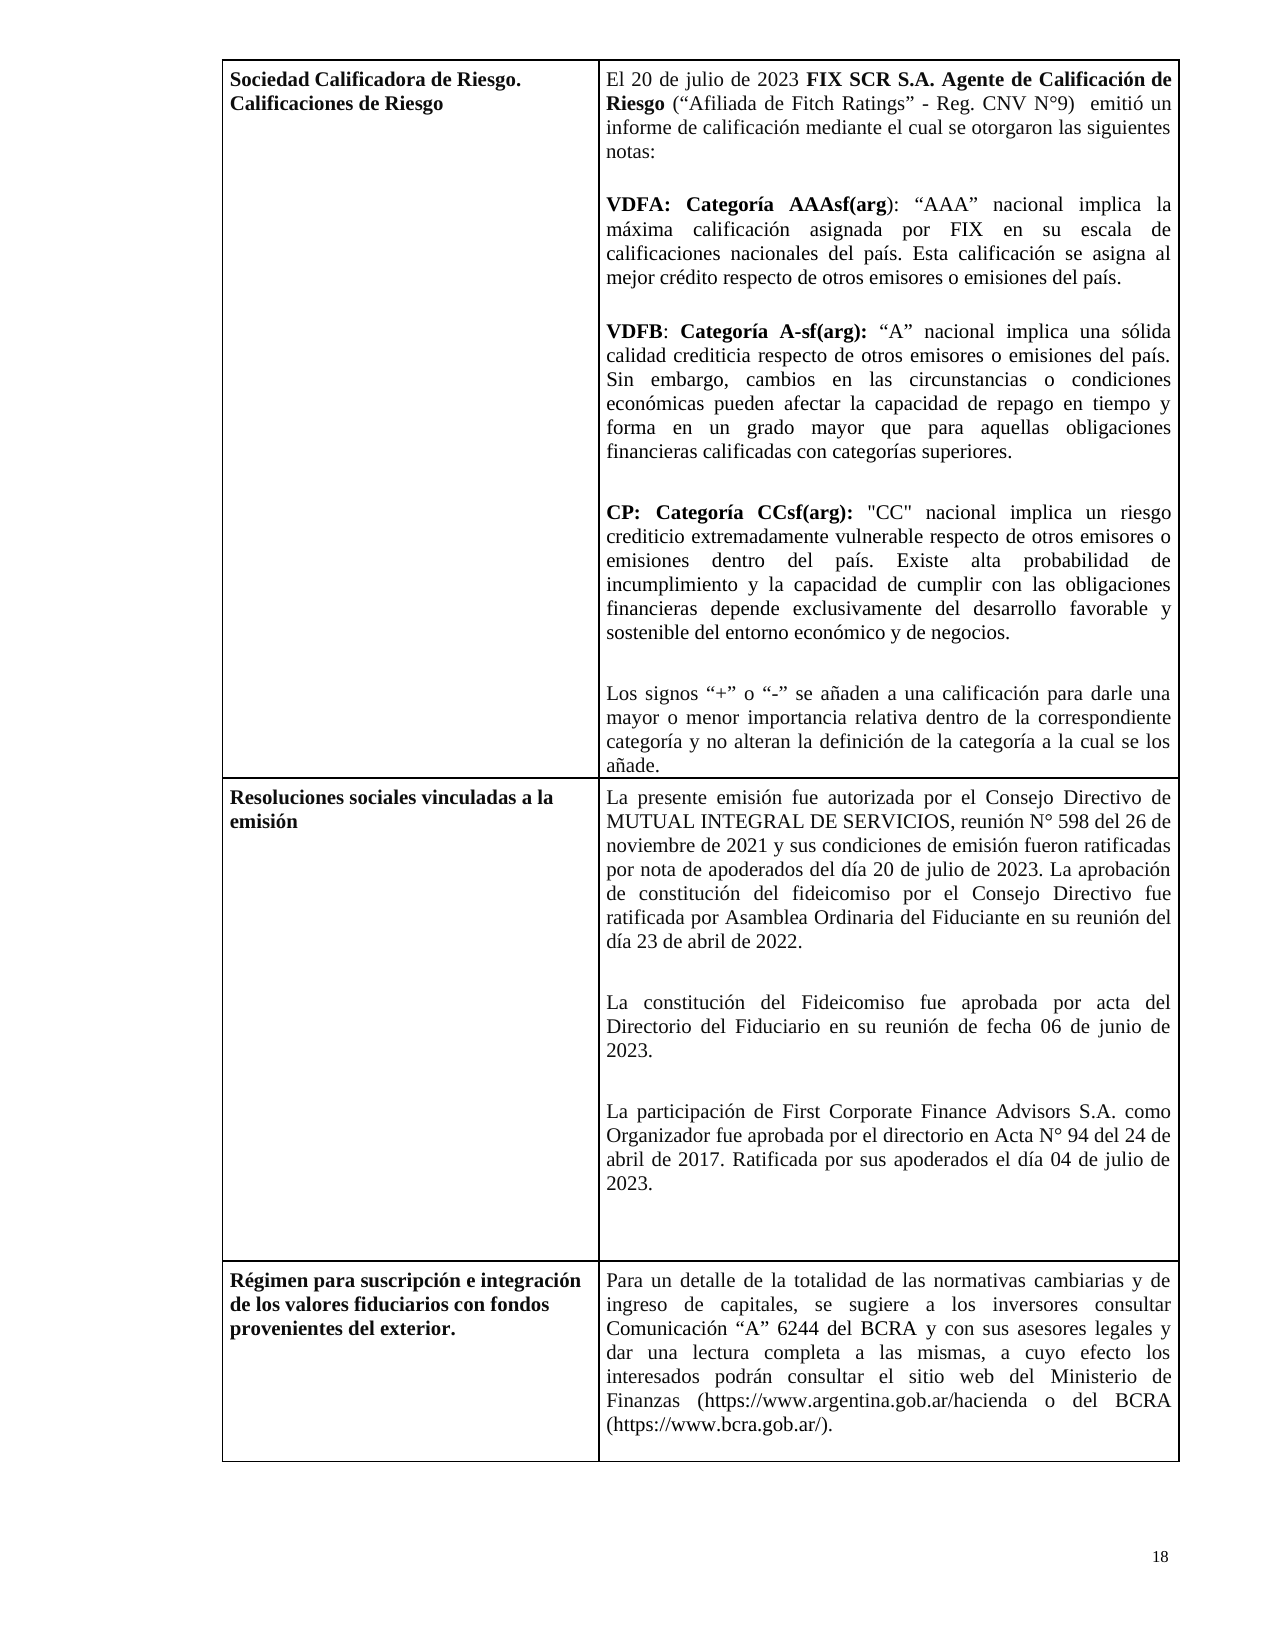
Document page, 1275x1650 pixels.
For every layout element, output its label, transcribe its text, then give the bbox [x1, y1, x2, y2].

table_cell Sociedad Calificadora de Riesgo. Calificaciones de Riesgo [223, 61, 598, 777]
table_cell Para un detalle de la totalidad de las normativas cambiarias y de ingreso de capitales, se sugiere a los inversores consultar Comunicación “A” 6244 del BCRA y con sus asesores legales y dar una lectura completa a las mismas, a cuyo efecto los interesados podrán consultar el sitio web del Ministerio de Finanzas (https://www.argentina.gob.ar/hacienda o del BCRA (https://www.bcra.gob.ar/). [600, 1262, 1178, 1461]
table_cell La presente emisión fue autorizada por el Consejo Directivo de MUTUAL INTEGRAL DE SERVICIOS, reunión N° 598 del 26 de noviembre de 2021 y sus condiciones de emisión fueron ratificadas por nota de apoderados del día 20 de julio de 2023. La aprobación de constitución del fideicomiso por el Consejo Directivo fue ratificada por Asamblea Ordinaria del Fiduciante en su reunión del día 23 de abril de 2022. La constitución del Fideicomiso fue aprobada por acta del Directorio del Fiduciario en su reunión de fecha 06 de junio de 2023. La participación de First Corporate Finance Advisors S.A. como Organizador fue aprobada por el directorio en Acta N° 94 del 24 de abril de 2017. Ratificada por sus apoderados el día 04 de julio de 2023. [600, 779, 1178, 1260]
table_cell Resoluciones sociales vinculadas a la emisión [223, 779, 598, 1260]
table_cell Régimen para suscripción e integración de los valores fiduciarios con fondos provenientes del exterior. [223, 1262, 598, 1461]
table_cell El 20 de julio de 2023 FIX SCR S.A. Agente de Calificación de Riesgo (“Afiliada de Fitch Ratings” - Reg. CNV N°9) emitió un informe de calificación mediante el cual se otorgaron las siguientes notas: VDFA: Categoría AAAsf(arg): “AAA” nacional implica la máxima calificación asignada por FIX en su escala de calificaciones nacionales del país. Esta calificación se asigna al mejor crédito respecto de otros emisores o emisiones del país. VDFB: Categoría A-sf(arg): “A” nacional implica una sólida calidad crediticia respecto de otros emisores o emisiones del país. Sin embargo, cambios en las circunstancias o condiciones económicas pueden afectar la capacidad de repago en tiempo y forma en un grado mayor que para aquellas obligaciones financieras calificadas con categorías superiores. CP: Categoría CCsf(arg): "CC" nacional implica un riesgo crediticio extremadamente vulnerable respecto de otros emisores o emisiones dentro del país. Existe alta probabilidad de incumplimiento y la capacidad de cumplir con las obligaciones financieras depende exclusivamente del desarrollo favorable y sostenible del entorno económico y de negocios. Los signos “+” o “-” se añaden a una calificación para darle una mayor o menor importancia relativa dentro de la correspondiente categoría y no alteran la definición de la categoría a la cual se los añade. [600, 61, 1178, 777]
